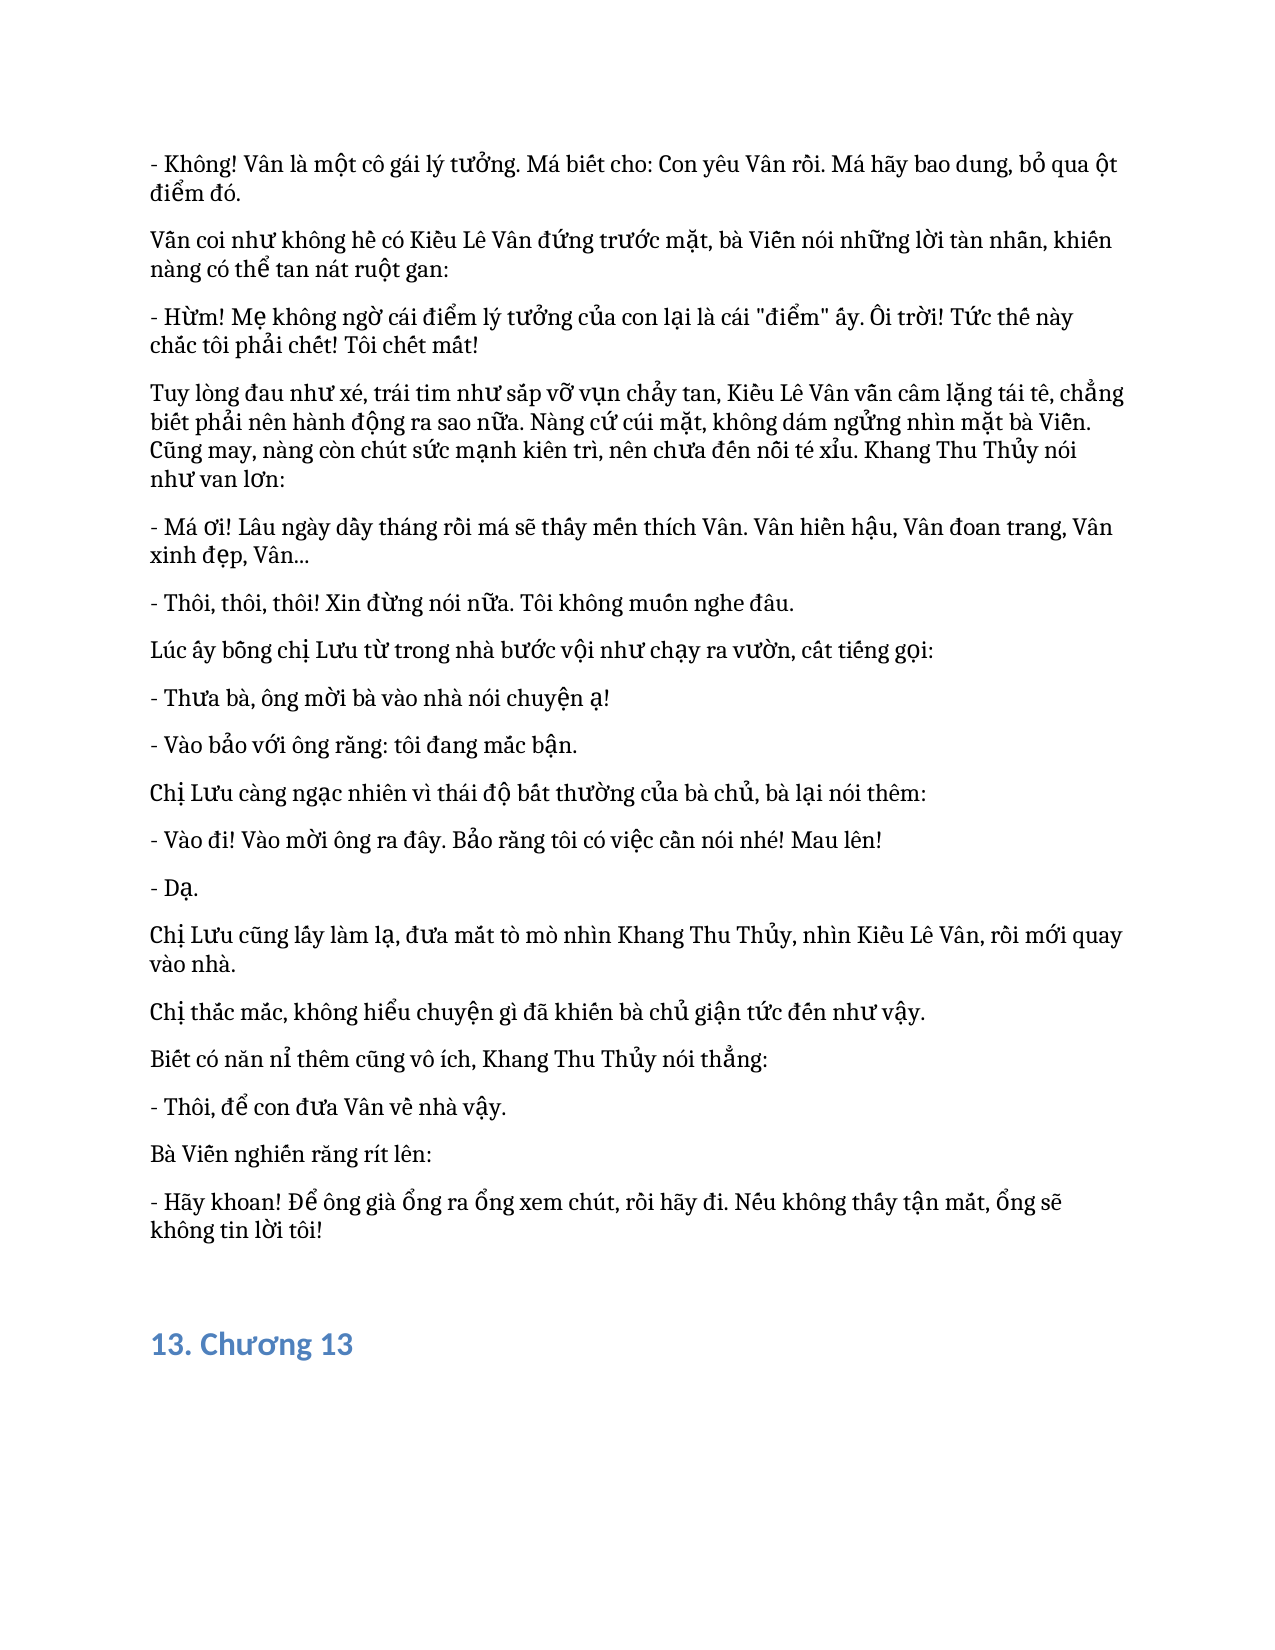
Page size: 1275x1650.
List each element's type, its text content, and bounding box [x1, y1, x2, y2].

text Chị thắc mắc, không hiểu chuyện gì đã khiến bà chủ giận tức đến như vậy. [150, 997, 1125, 1026]
text Chị Lưu cũng lấy làm lạ, đưa mắt tò mò nhìn Khang Thu Thủy, nhìn Kiều Lê Vân, rồi mới quay vào nhà. [150, 921, 1125, 979]
text - Không! Vân là một cô gái lý tưởng. Má biết cho: Con yêu Vân rồi. Má hãy bao dung, bỏ qua ột điểm đó. [150, 150, 1125, 207]
text Biết có năn nỉ thêm cũng vô ích, Khang Thu Thủy nói thẳng: [150, 1045, 1125, 1074]
text Lúc ấy bỗng chị Lưu từ trong nhà bước vội như chạy ra vườn, cất tiếng gọi: [150, 636, 1125, 665]
text - Thôi, để con đưa Vân về nhà vậy. [150, 1092, 1125, 1121]
text - Dạ. [150, 874, 1125, 902]
subtitle 13. Chương 13 [150, 1323, 1125, 1364]
text - Hừm! Mẹ không ngờ cái điểm lý tưởng của con lại là cái "điểm" ấy. Ôi trời! Tức thế này chắc tôi phải chết! Tôi chết mất! [150, 302, 1125, 360]
text - Vào đi! Vào mời ông ra đây. Bảo rằng tôi có việc cần nói nhé! Mau lên! [150, 826, 1125, 855]
text - Hãy khoan! Để ông già ổng ra ổng xem chút, rồi hãy đi. Nếu không thấy tận mắt, ổng sẽ không tin lời tôi! [150, 1187, 1125, 1302]
text - Thôi, thôi, thôi! Xin đừng nói nữa. Tôi không muốn nghe đâu. [150, 589, 1125, 617]
text Chị Lưu càng ngạc nhiên vì thái độ bất thường của bà chủ, bà lại nói thêm: [150, 779, 1125, 807]
text - Má ơi! Lâu ngày dầy tháng rồi má sẽ thấy mến thích Vân. Vân hiền hậu, Vân đoan trang, Vân xinh đẹp, Vân... [150, 512, 1125, 570]
text - Vào bảo với ông rằng: tôi đang mắc bận. [150, 731, 1125, 760]
text Bà Viễn nghiến răng rít lên: [150, 1140, 1125, 1169]
text Tuy lòng đau như xé, trái tim như sắp vỡ vụn chảy tan, Kiều Lê Vân vẫn câm lặng tái tê, chẳng biết phải nên hành động ra sao nữa. Nàng cứ cúi mặt, không dám ngửng nhìn mặt bà Viễn. Cũng may, nàng còn chút sức mạnh kiên trì, nên chưa đến nỗi té xỉu. Khang Thu Thủy nói như van lơn: [150, 379, 1125, 494]
text Vẫn coi như không hề có Kiều Lê Vân đứng trước mặt, bà Viễn nói những lời tàn nhẫn, khiến nàng có thể tan nát ruột gan: [150, 226, 1125, 284]
text - Thưa bà, ông mời bà vào nhà nói chuyện ạ! [150, 684, 1125, 712]
